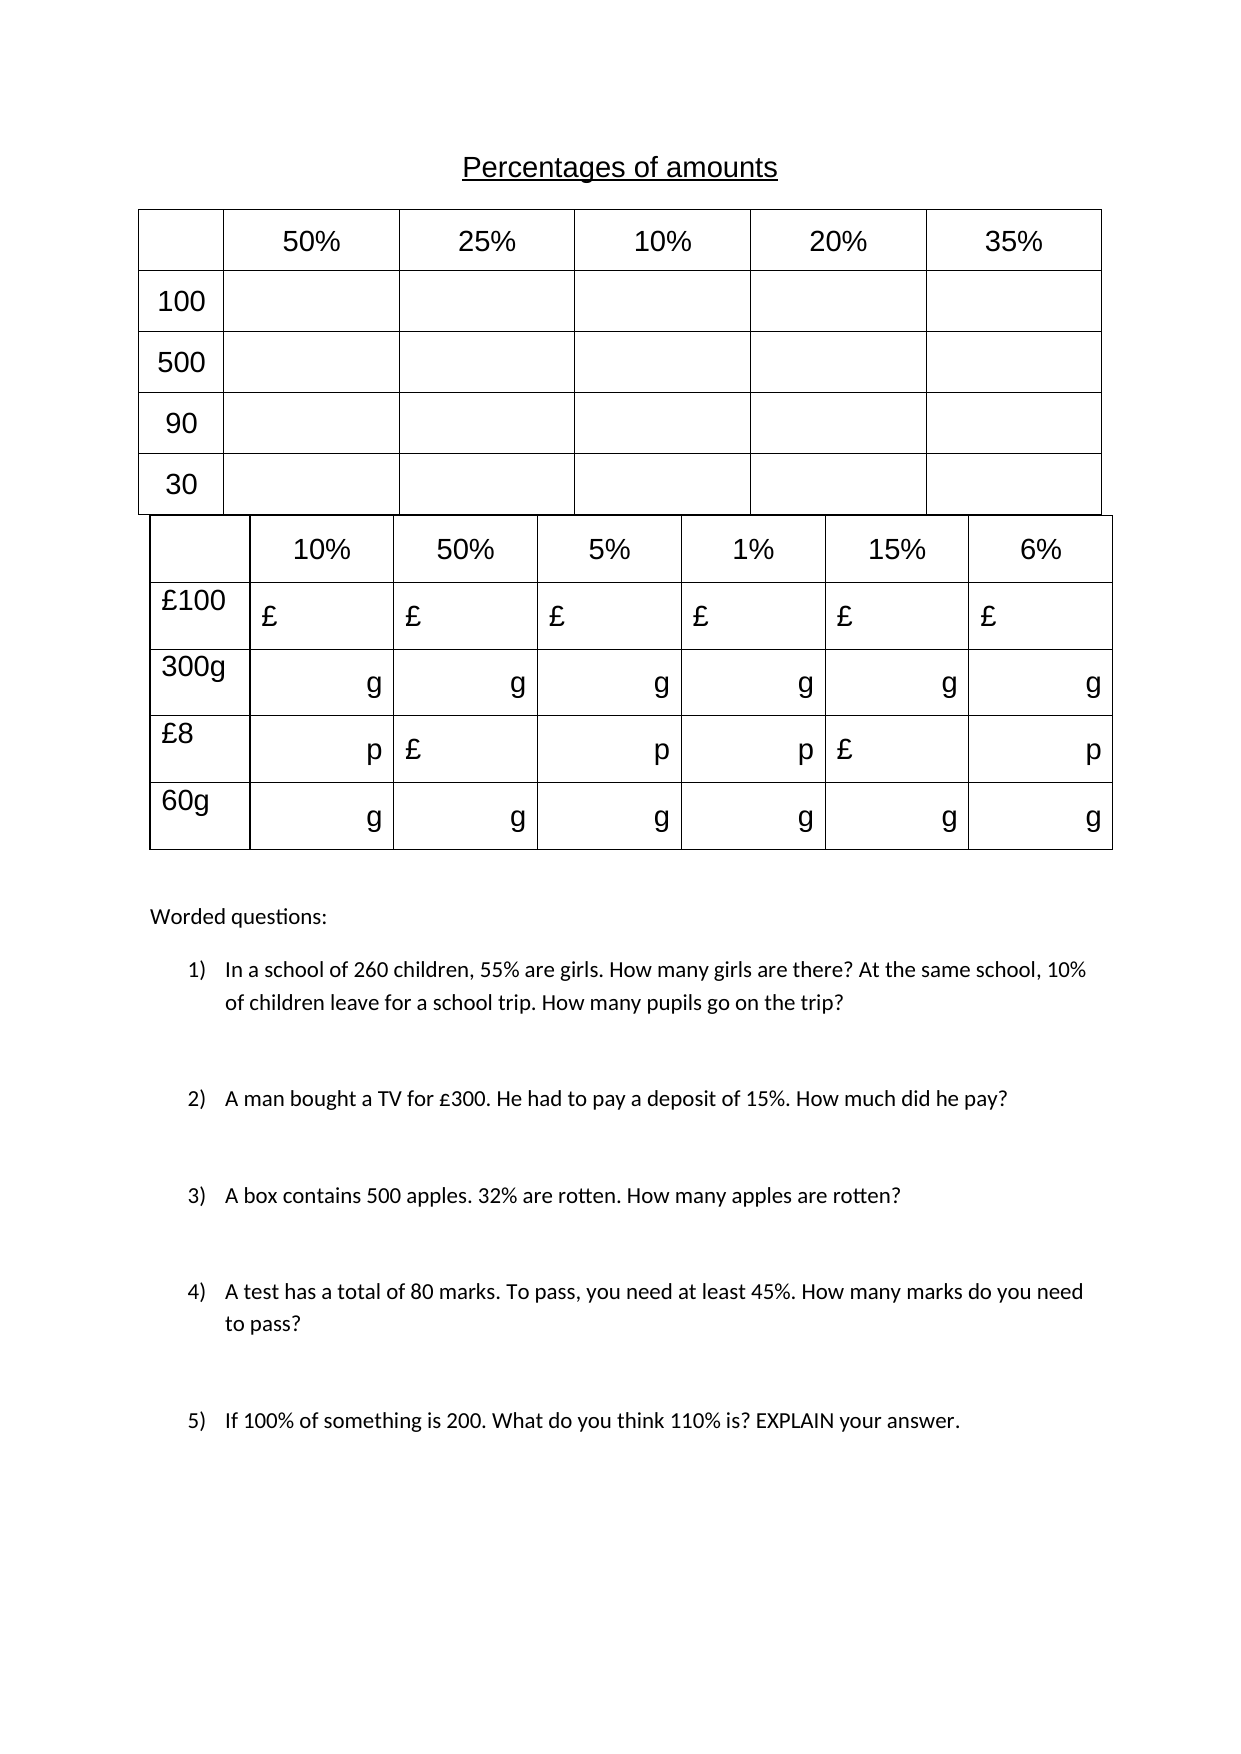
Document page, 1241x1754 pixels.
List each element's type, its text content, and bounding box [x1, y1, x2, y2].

table_header 25% [400, 210, 574, 270]
list A man bought a TV for £300. He had to pay a deposit of 15%. How much did he pay? [187, 1084, 1090, 1112]
table_cell £ [826, 583, 968, 648]
table_cell [400, 454, 574, 514]
table_cell £100 [151, 583, 249, 648]
table_cell [927, 454, 1101, 514]
table_cell [575, 393, 750, 453]
table_header 5% [538, 516, 681, 582]
list If 100% of something is 200. What do you think 110% is? EXPLAIN your answer. [187, 1406, 1090, 1434]
table_cell [927, 393, 1101, 453]
table_header [139, 210, 223, 270]
table_cell [400, 271, 574, 331]
table_header 50% [224, 210, 399, 270]
table_cell [224, 332, 399, 392]
table_cell g [969, 783, 1112, 848]
table_cell £ [826, 716, 968, 782]
table_cell £ [969, 583, 1112, 648]
table_cell [751, 454, 926, 514]
table_header 10% [575, 210, 750, 270]
table_header 10% [251, 516, 393, 582]
table_cell g [394, 650, 537, 715]
table_header 50% [394, 516, 537, 582]
table_cell p [538, 716, 681, 782]
table_header 1% [682, 516, 825, 582]
table_cell [224, 271, 399, 331]
text Worded questions: [150, 902, 1090, 931]
table_cell [751, 393, 926, 453]
table_header [151, 516, 249, 582]
table_cell g [538, 650, 681, 715]
table_cell p [969, 716, 1112, 782]
table_cell [400, 332, 574, 392]
table_cell g [682, 650, 825, 715]
table_cell p [682, 716, 825, 782]
table_cell [751, 332, 926, 392]
table_cell [575, 271, 750, 331]
list A box contains 500 apples. 32% are rotten. How many apples are rotten? [187, 1181, 1090, 1209]
table_cell £ [538, 583, 681, 648]
table_cell [927, 271, 1101, 331]
table_cell p [251, 716, 393, 782]
table_cell g [826, 783, 968, 848]
table_cell g [394, 783, 537, 848]
table_cell [927, 332, 1101, 392]
table_cell 500 [139, 332, 223, 392]
table_cell £ [394, 583, 537, 648]
table_cell £ [394, 716, 537, 782]
table_cell [400, 393, 574, 453]
text Percentages of amounts [150, 150, 1090, 183]
table_cell g [251, 783, 393, 848]
table_header 35% [927, 210, 1101, 270]
table_cell [575, 454, 750, 514]
table_cell g [538, 783, 681, 848]
table_cell 90 [139, 393, 223, 453]
table_cell [224, 454, 399, 514]
list A test has a total of 80 marks. To pass, you need at least 45%. How many marks do you need to pass? [187, 1277, 1090, 1338]
table_header 20% [751, 210, 926, 270]
table_cell g [826, 650, 968, 715]
table_cell 30 [139, 454, 223, 514]
table_header 15% [826, 516, 968, 582]
table_cell g [969, 650, 1112, 715]
list In a school of 260 children, 55% are girls. How many girls are there? At the same school, 10% of children leave for a school trip. How many pupils go on the trip? [187, 956, 1090, 1016]
table_cell g [682, 783, 825, 848]
table_cell [575, 332, 750, 392]
table_header 6% [969, 516, 1112, 582]
table_cell g [251, 650, 393, 715]
table_cell 100 [139, 271, 223, 331]
table_cell [224, 393, 399, 453]
table_cell [751, 271, 926, 331]
table_cell £8 [151, 716, 249, 782]
table_cell 300g [151, 650, 249, 715]
table_cell 60g [151, 783, 249, 848]
table_cell £ [251, 583, 393, 648]
table_cell £ [682, 583, 825, 648]
